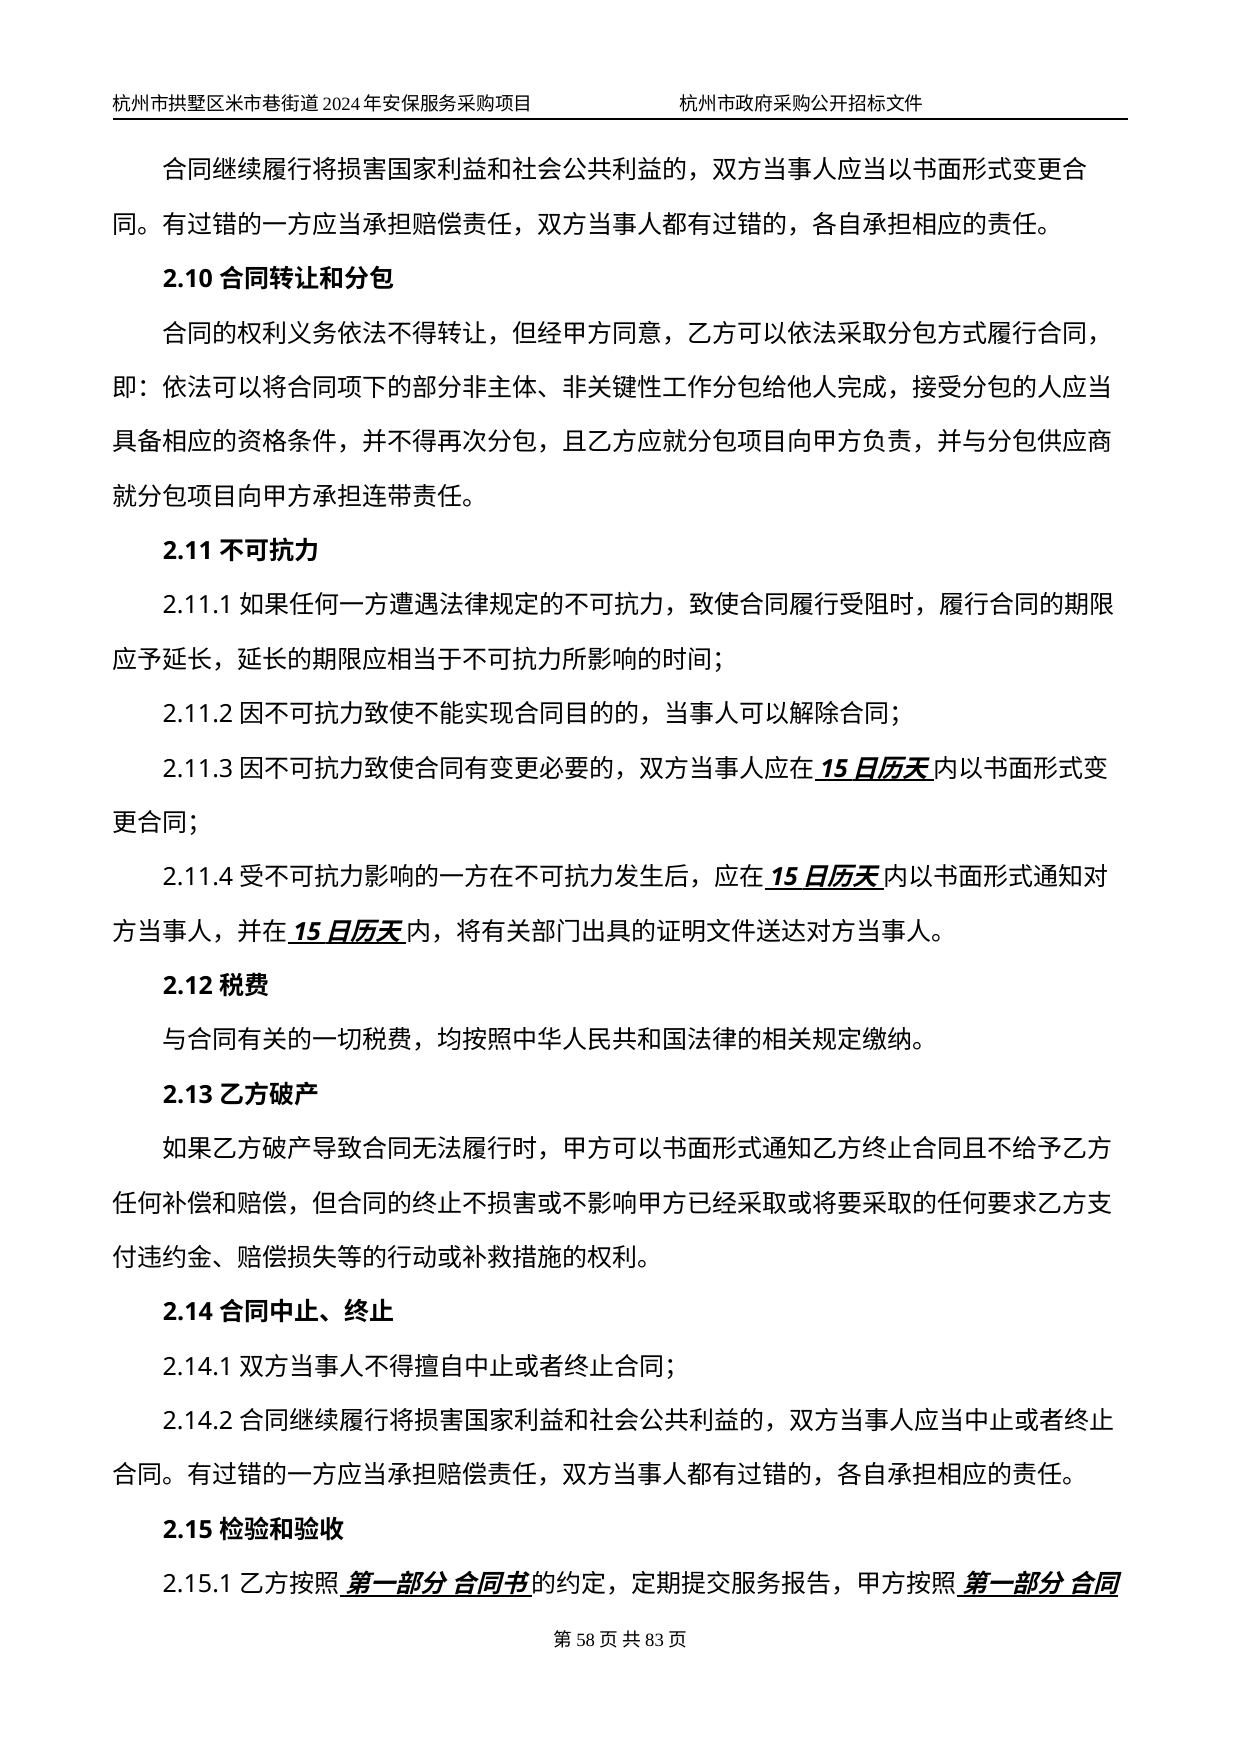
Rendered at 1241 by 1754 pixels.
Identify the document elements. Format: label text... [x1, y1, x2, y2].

text 2.14 合同中止、终止 [112, 1292, 1128, 1328]
text 2.11.3 因不可抗力致使合同有变更必要的，双方当事人应在 15日历天 内以书面形式变更合同； [112, 748, 1128, 839]
text 合同的权利义务依法不得转让，但经甲方同意，乙方可以依法采取分包方式履行合同，即：依法可以将合同项下的部分非主体、非关键性工作分包给他人完成，接受分包的人应当具备相应的资格条件，并不得再次分包，且乙方应就分包项目向甲方负责，并与分包供应商就分包项目向甲方承担连带责任。 [112, 313, 1128, 512]
text 2.11.4 受不可抗力影响的一方在不可抗力发生后，应在 15日历天 内以书面形式通知对方当事人，并在 15日历天 内，将有关部门出具的证明文件送达对方当事人。 [112, 857, 1128, 947]
text 2.12 税费 [112, 966, 1128, 1002]
text 2.11 不可抗力 [112, 531, 1128, 567]
text 2.13 乙方破产 [112, 1074, 1128, 1111]
text 2.14.2 合同继续履行将损害国家利益和社会公共利益的，双方当事人应当中止或者终止合同。有过错的一方应当承担赔偿责任，双方当事人都有过错的，各自承担相应的责任。 [112, 1401, 1128, 1491]
text 2.11.1 如果任何一方遭遇法律规定的不可抗力，致使合同履行受阻时，履行合同的期限应予延长，延长的期限应相当于不可抗力所影响的时间； [112, 585, 1128, 676]
text 2.14.1 双方当事人不得擅自中止或者终止合同； [112, 1346, 1128, 1382]
text 与合同有关的一切税费，均按照中华人民共和国法律的相关规定缴纳。 [112, 1020, 1128, 1056]
text 2.15 检验和验收 [112, 1509, 1128, 1546]
text 2.10 合同转让和分包 [112, 259, 1128, 295]
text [112, 1564, 1128, 1600]
text 2.11.2 因不可抗力致使不能实现合同目的的，当事人可以解除合同； [112, 694, 1128, 730]
text 如果乙方破产导致合同无法履行时，甲方可以书面形式通知乙方终止合同且不给予乙方任何补偿和赔偿，但合同的终止不损害或不影响甲方已经采取或将要采取的任何要求乙方支付违约金、赔偿损失等的行动或补救措施的权利。 [112, 1129, 1128, 1274]
text 合同继续履行将损害国家利益和社会公共利益的，双方当事人应当以书面形式变更合同。有过错的一方应当承担赔偿责任，双方当事人都有过错的，各自承担相应的责任。 [112, 150, 1128, 241]
